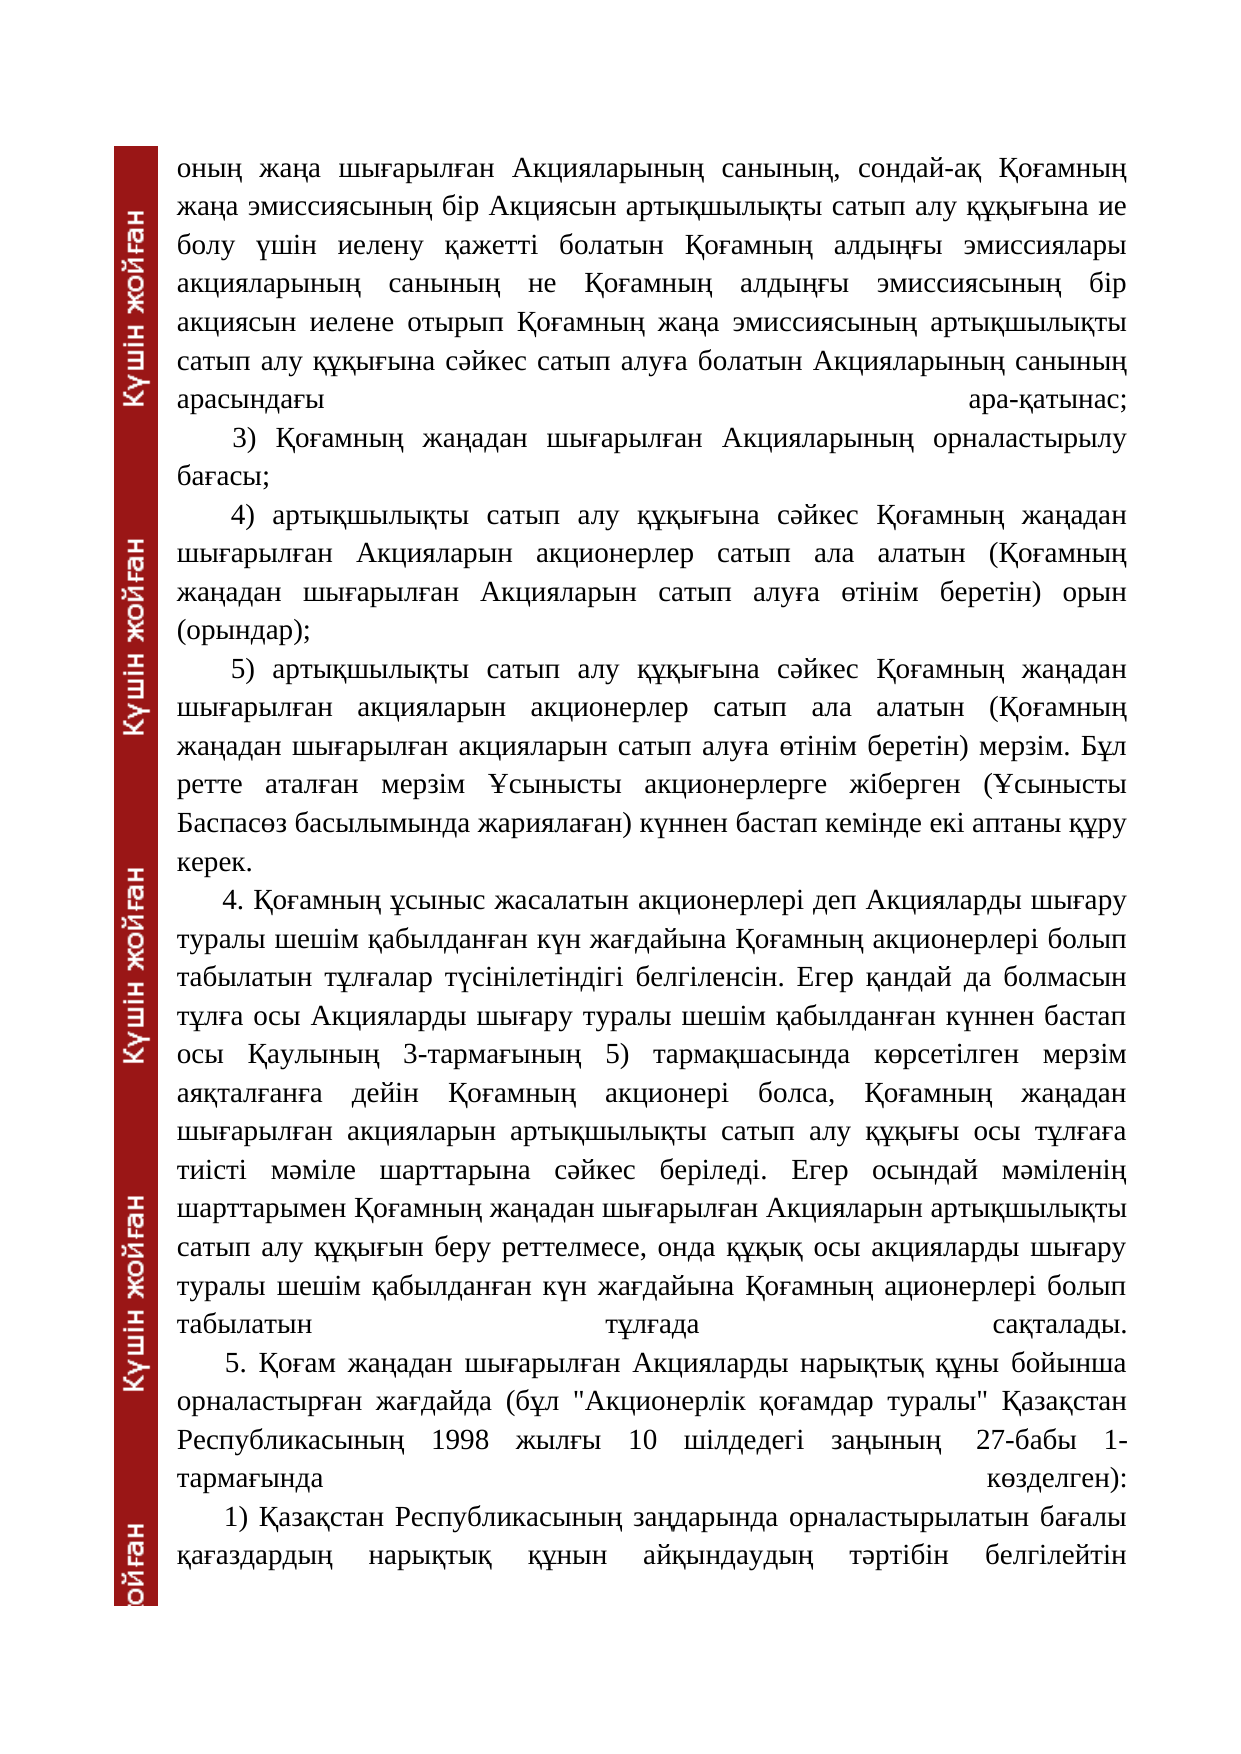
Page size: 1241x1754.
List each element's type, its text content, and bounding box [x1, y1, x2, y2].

picture [114, 1571, 158, 1606]
picture [114, 146, 158, 150]
